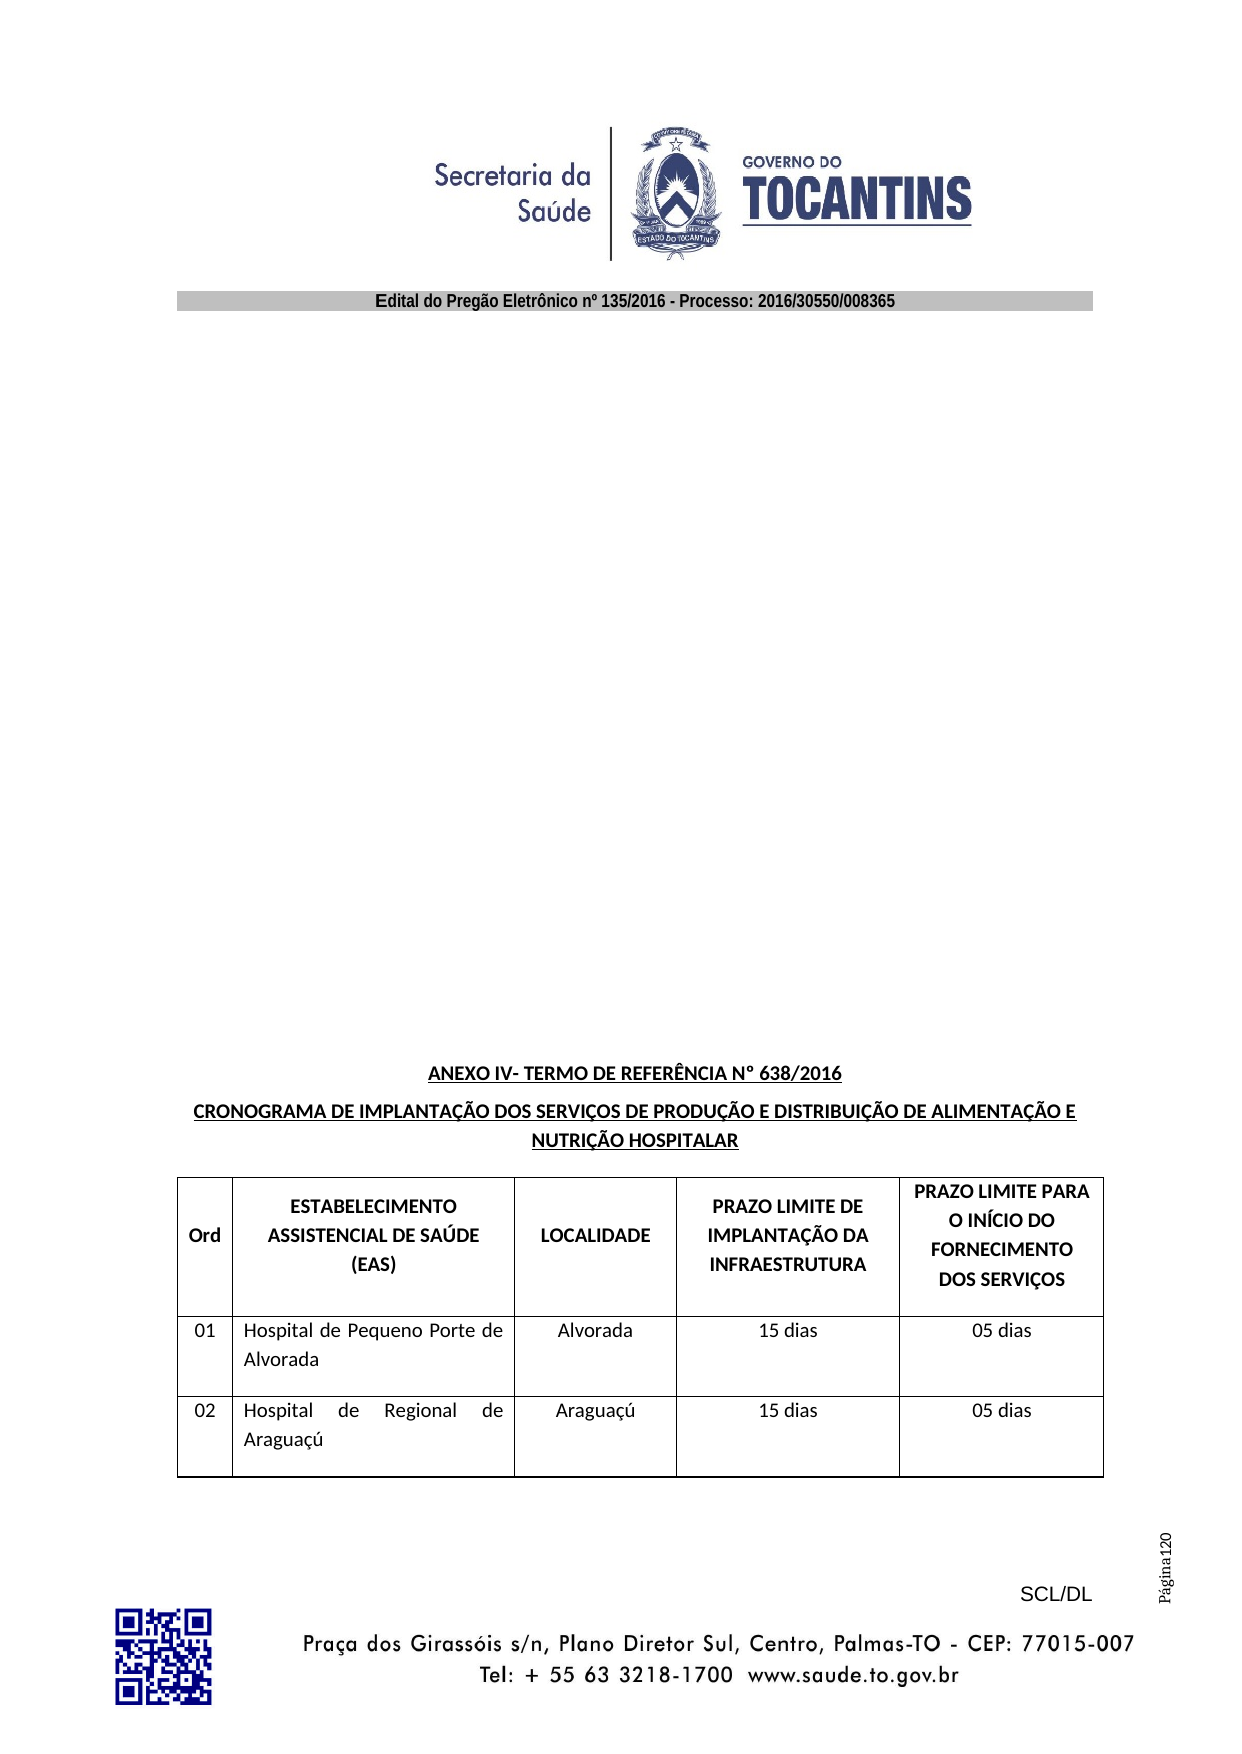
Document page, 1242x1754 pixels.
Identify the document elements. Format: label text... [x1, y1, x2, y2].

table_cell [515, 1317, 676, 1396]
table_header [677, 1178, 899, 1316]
picture [111, 1604, 1134, 1709]
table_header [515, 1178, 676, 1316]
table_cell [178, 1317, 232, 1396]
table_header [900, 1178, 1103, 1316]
text CRONOGRAMA DE IMPLANTAÇÃO DOS SERVIÇOS DE PRODUÇÃO E DISTRIBUIÇÃO DE ALIMENTAÇÃO E NUTRIÇÃO HOSPITALAR [177, 1098, 1093, 1153]
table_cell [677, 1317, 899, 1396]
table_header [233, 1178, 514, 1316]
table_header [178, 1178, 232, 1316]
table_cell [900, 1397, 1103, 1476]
text ANEXO IV- TERMO DE REFERÊNCIA Nº 638/2016 [177, 1060, 1093, 1086]
picture [0, 43, 1237, 276]
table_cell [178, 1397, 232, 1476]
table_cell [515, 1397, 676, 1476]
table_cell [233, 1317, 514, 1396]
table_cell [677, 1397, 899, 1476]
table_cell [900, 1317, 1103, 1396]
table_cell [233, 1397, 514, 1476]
